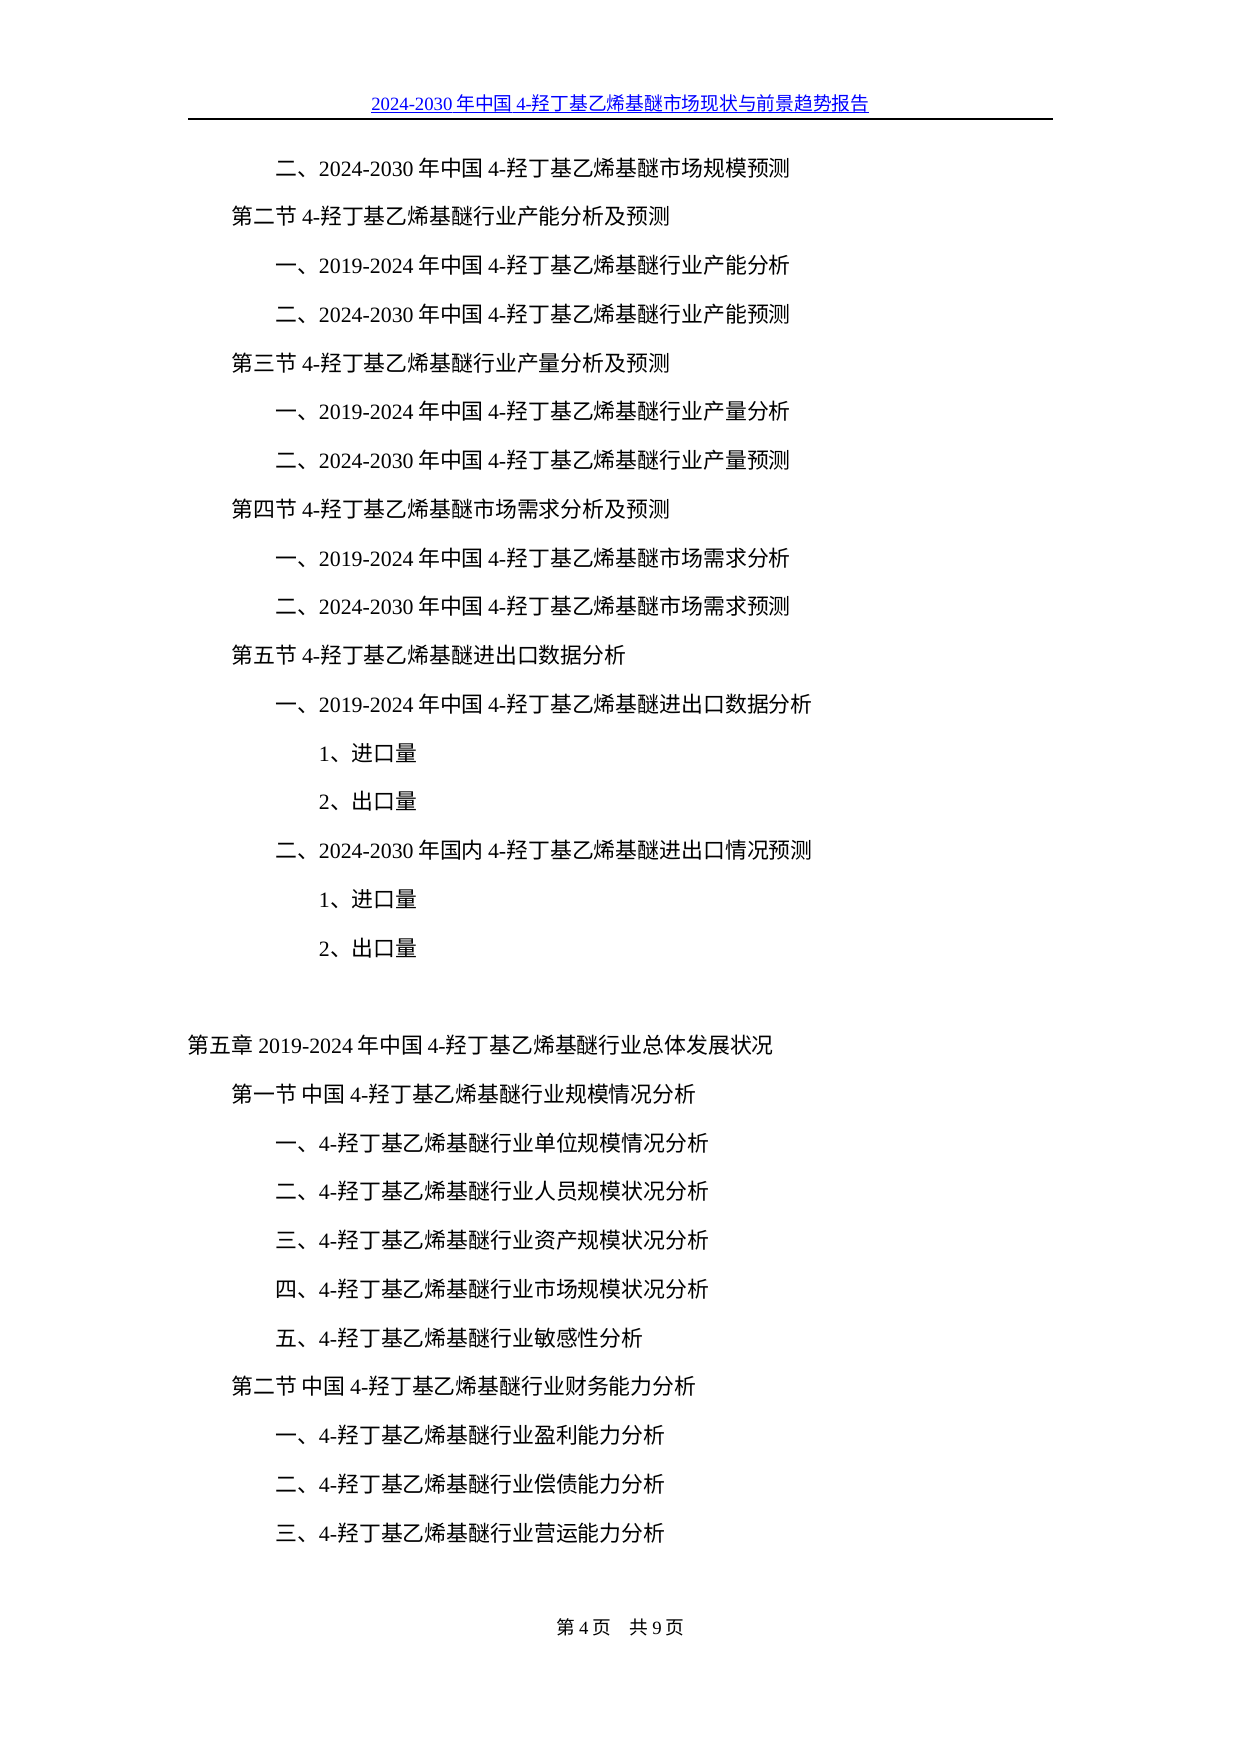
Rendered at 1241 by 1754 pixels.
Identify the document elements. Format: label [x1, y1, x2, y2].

text [187, 150, 1053, 1548]
